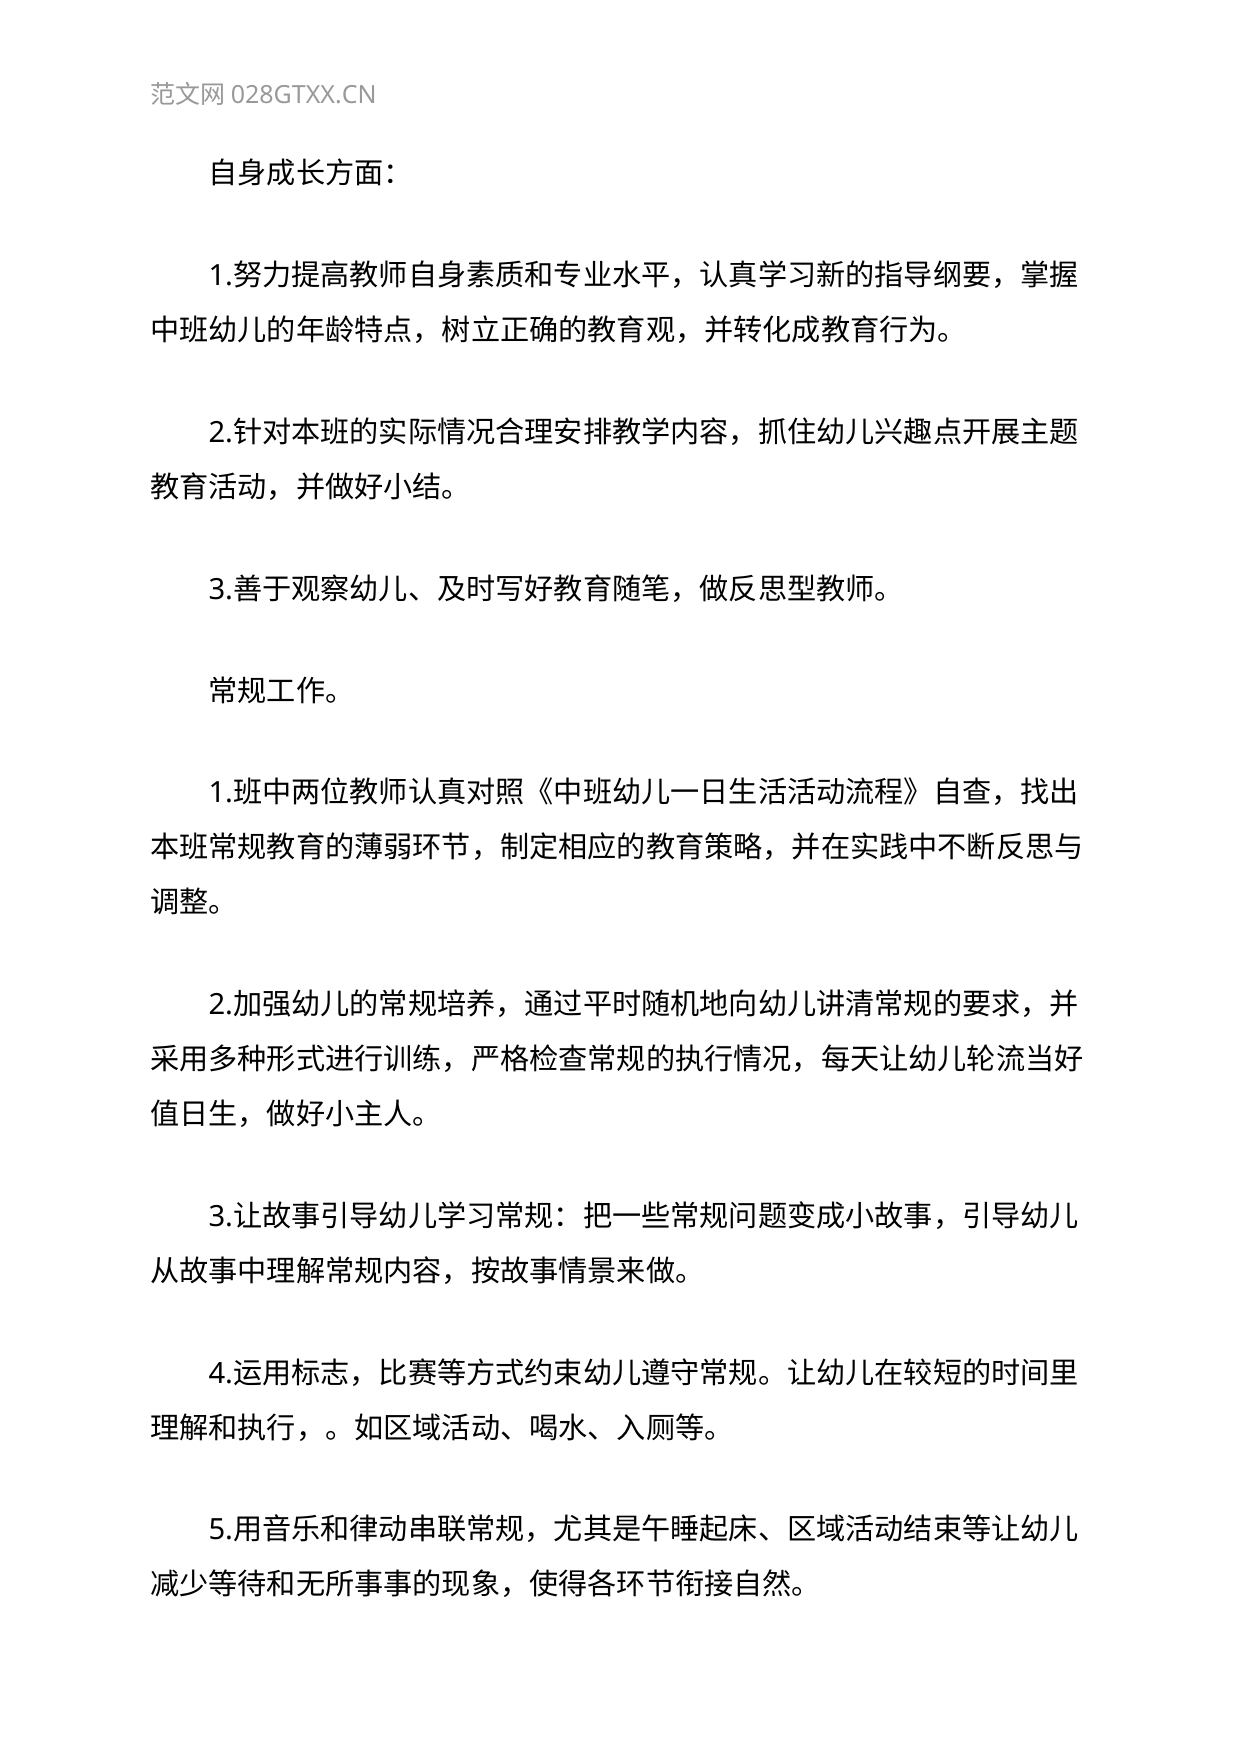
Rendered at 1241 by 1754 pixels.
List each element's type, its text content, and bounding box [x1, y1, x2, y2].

text 2.针对本班的实际情况合理安排教学内容，抓住幼儿兴趣点开展主题教育活动，并做好小结。 [150, 408, 1090, 506]
text 4.运用标志，比赛等方式约束幼儿遵守常规。让幼儿在较短的时间里理解和执行，。如区域活动、喝水、入厕等。 [150, 1349, 1090, 1446]
text 3.让故事引导幼儿学习常规：把一些常规问题变成小故事，引导幼儿从故事中理解常规内容，按故事情景来做。 [150, 1192, 1090, 1290]
text 1.努力提高教师自身素质和专业水平，认真学习新的指导纲要，掌握中班幼儿的年龄特点，树立正确的教育观，并转化成教育行为。 [150, 252, 1090, 349]
text 2.加强幼儿的常规培养，通过平时随机地向幼儿讲清常规的要求，并采用多种形式进行训练，严格检查常规的执行情况，每天让幼儿轮流当好值日生，做好小主人。 [150, 981, 1090, 1133]
text 5.用音乐和律动串联常规，尤其是午睡起床、区域活动结束等让幼儿减少等待和无所事事的现象，使得各环节衔接自然。 [150, 1506, 1090, 1603]
text 自身成长方面： [150, 150, 1090, 192]
text 3.善于观察幼儿、及时写好教育随笔，做反思型教师。 [150, 565, 1090, 608]
text 常规工作。 [150, 667, 1090, 709]
text 1.班中两位教师认真对照《中班幼儿一日生活活动流程》自查，找出本班常规教育的薄弱环节，制定相应的教育策略，并在实践中不断反思与调整。 [150, 769, 1090, 921]
